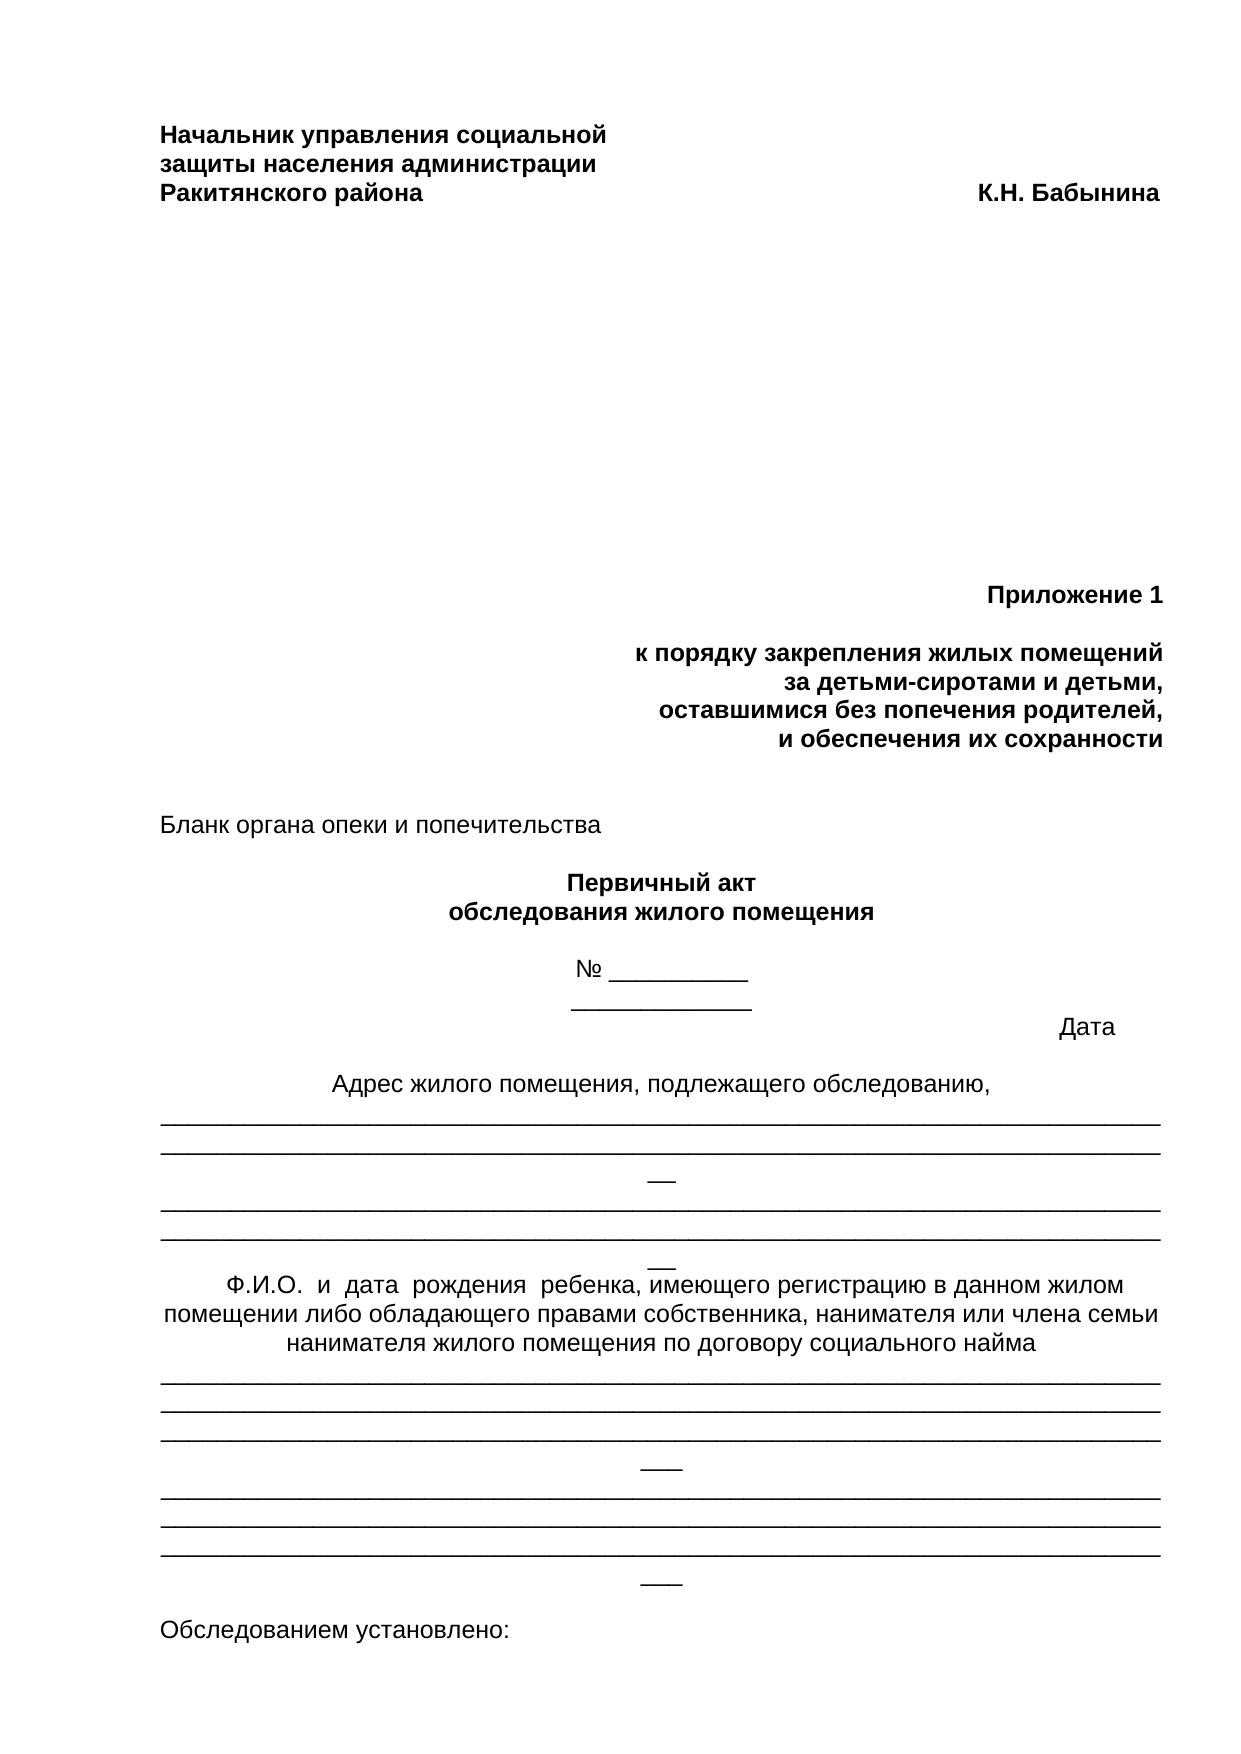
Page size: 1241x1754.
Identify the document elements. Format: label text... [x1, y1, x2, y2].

text Бланк органа опеки и попечительства [159, 810, 1163, 839]
text № __________ _____________ [159, 954, 1163, 1012]
text Начальник управления социальной [159, 120, 1163, 149]
text и обеспечения их сохранности [159, 724, 1163, 753]
text защиты населения администрации [159, 149, 1163, 178]
text ___________________________________________________________________________________________________________________________________________________________________________________________________________________________ [159, 1472, 1163, 1587]
text Ф.И.О. и дата рождения ребенка, имеющего регистрацию в данном жилом [159, 1270, 1163, 1299]
text к порядку закрепления жилых помещений [159, 638, 1163, 667]
text нанимателя жилого помещения по договору социального найма [159, 1328, 1163, 1357]
text Дата [159, 1012, 1163, 1040]
text обследования жилого помещения [159, 897, 1163, 925]
text Адрес жилого помещения, подлежащего обследованию, __________________________________________________________________________________________________________________________________________________ [159, 1069, 1163, 1184]
text Приложение 1 [159, 580, 1163, 609]
text Ракитянского района К.Н. Бабынина [159, 178, 1163, 207]
text помещении либо обладающего правами собственника, нанимателя или члена семьи [159, 1299, 1163, 1328]
text оставшимися без попечения родителей, [159, 695, 1163, 724]
text за детьми-сиротами и детьми, [159, 667, 1163, 695]
text Первичный акт [159, 868, 1163, 897]
text ___________________________________________________________________________________________________________________________________________________________________________________________________________________________ [159, 1357, 1163, 1472]
text Обследованием установлено: [159, 1615, 1163, 1644]
text __________________________________________________________________________________________________________________________________________________ [159, 1184, 1163, 1270]
